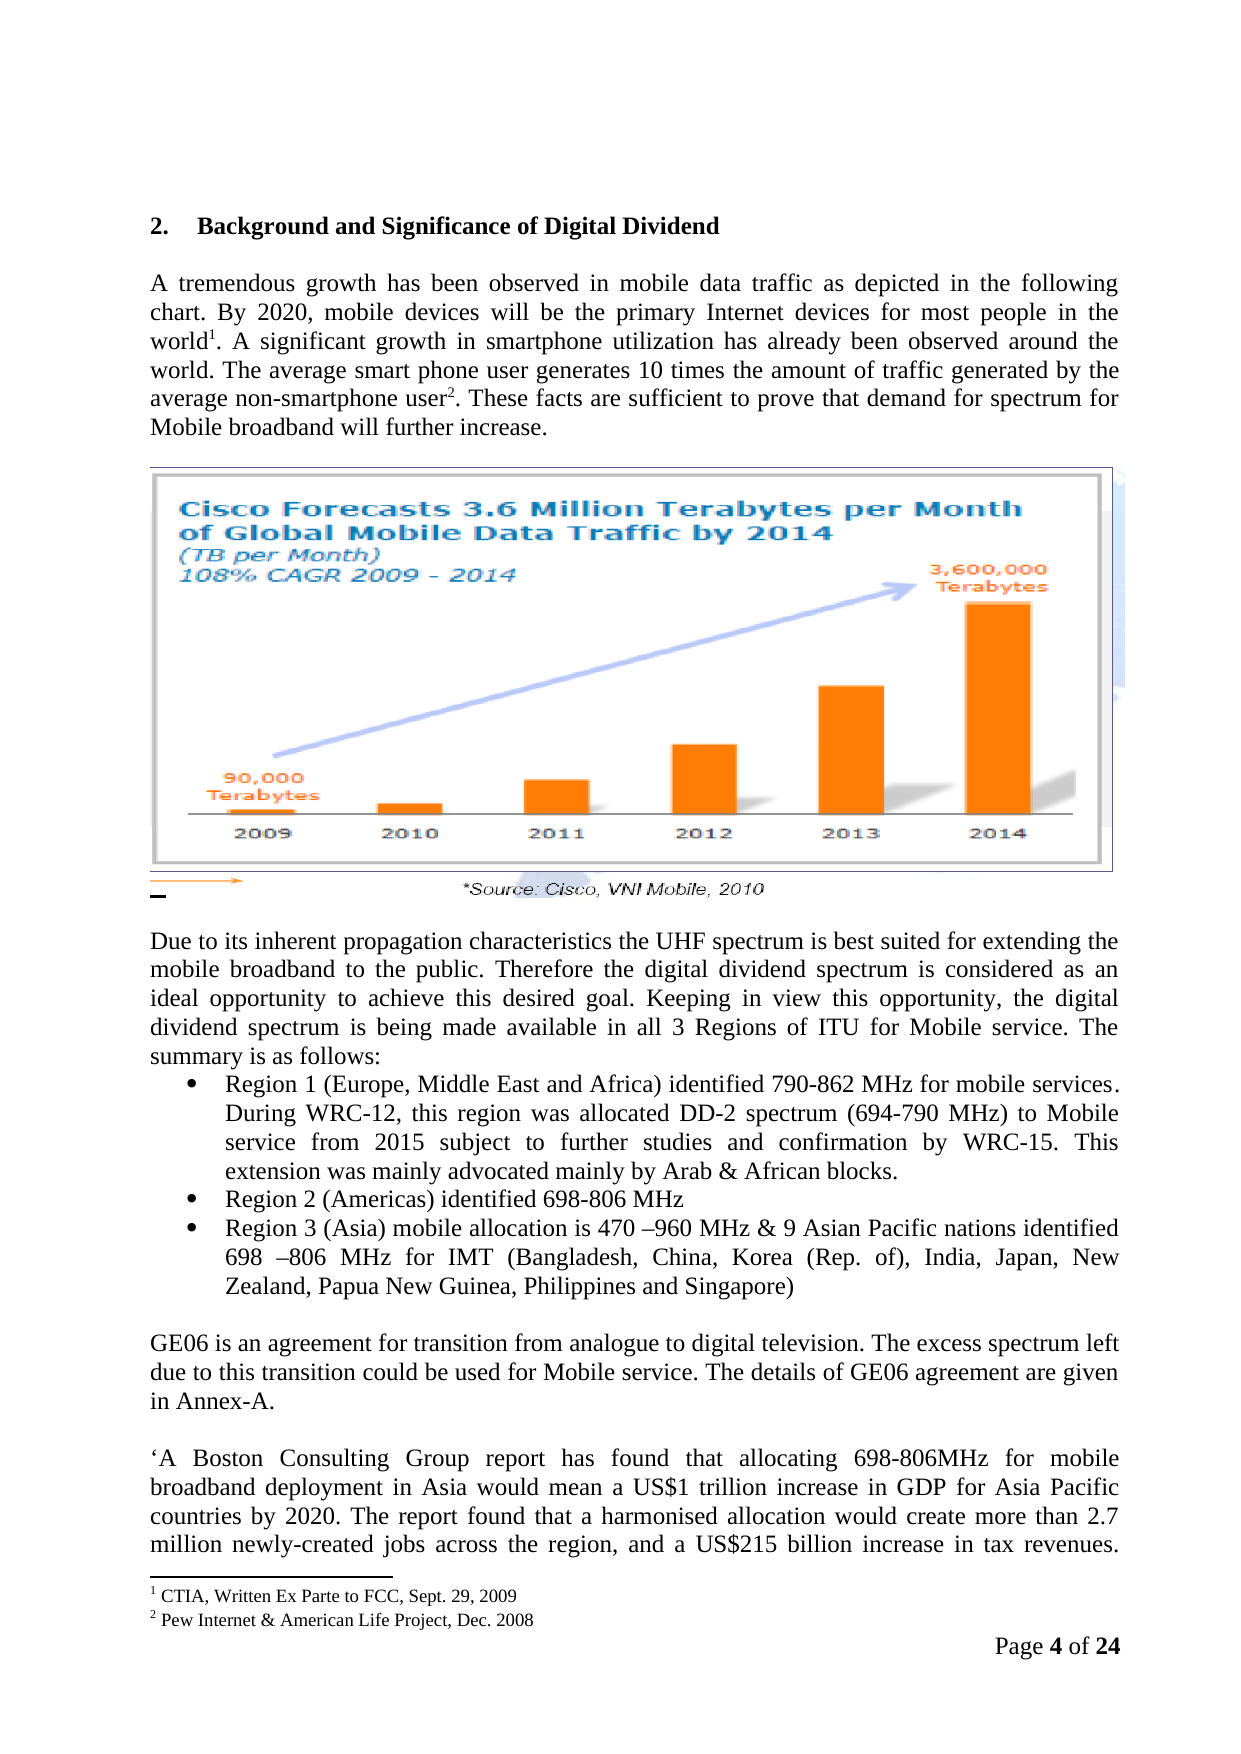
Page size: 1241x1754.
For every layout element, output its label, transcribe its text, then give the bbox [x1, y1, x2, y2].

text GE06 is an agreement for transition from analogue to digital television. The excess spectrum left due to this transition could be used for Mobile service. The details of GE06 agreement are given in Annex-A. [150, 1328, 1120, 1414]
list Region 1 (Europe, Middle East and Africa) identified 790-862 MHz for mobile services. During WRC-12, this region was allocated DD-2 spectrum (694-790 MHz) to Mobile service from 2015 subject to further studies and confirmation by WRC-15. This extension was mainly advocated mainly by Arab & African blocks. [187, 1069, 1120, 1184]
text A tremendous growth has been observed in mobile data traffic as depicted in the following chart. By 2020, mobile devices will be the primary Internet devices for most people in the world. A significant growth in smartphone utilization has already been observed around the world. The average smart phone user generates 10 times the amount of traffic generated by the average non-smartphone user. These facts are sufficient to prove that demand for spectrum for Mobile broadband will further increase. [150, 268, 1120, 441]
text Due to its inherent propagation characteristics the UHF spectrum is best suited for extending the mobile broadband to the public. Therefore the digital dividend spectrum is considered as an ideal opportunity to achieve this desired goal. Keeping in view this opportunity, the digital dividend spectrum is being made available in all 3 Regions of ITU for Mobile service. The summary is as follows: [150, 926, 1120, 1069]
subtitle Background and Significance of Digital Dividend [150, 211, 1120, 240]
list Region 3 (Asia) mobile allocation is 470 –960 MHz & 9 Asian Pacific nations identified 698 –806 MHz for IMT (Bangladesh, China, Korea (Rep. of), India, Japan, New Zealand, Papua New Guinea, Philippines and Singapore) [187, 1213, 1120, 1299]
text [150, 1443, 1120, 1558]
list Region 2 (Americas) identified 698-806 MHz [187, 1184, 1120, 1213]
